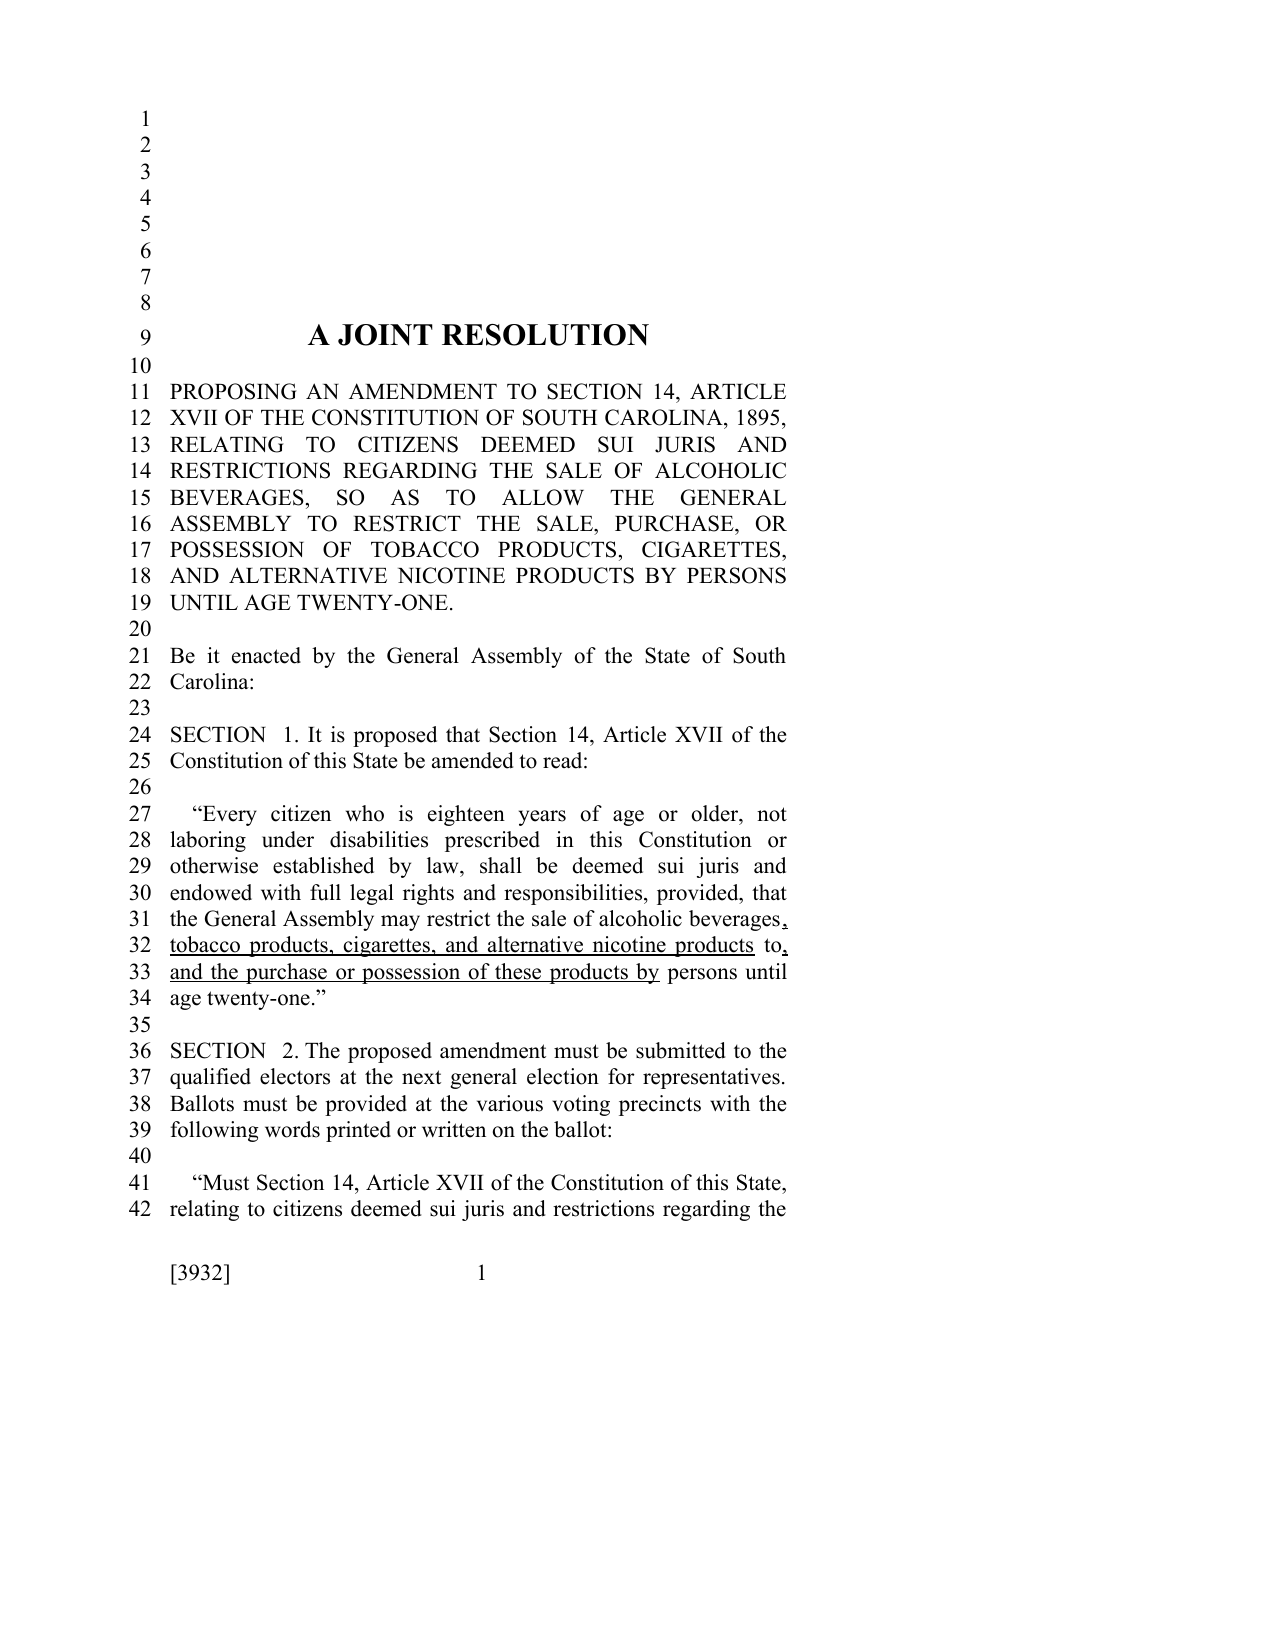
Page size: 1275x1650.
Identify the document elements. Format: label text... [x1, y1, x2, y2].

text “Every citizen who is eighteen years of age or older, not laboring under disabilities prescribed in this Constitution or otherwise established by law, shall be deemed sui juris and endowed with full legal rights and responsibilities, provided, that the General Assembly may restrict the sale of alcoholic beverages, tobacco products, cigarettes, and alternative nicotine products to, and the purchase or possession of these products by persons until age twenty-one.” [169, 800, 787, 1011]
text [169, 1169, 787, 1221]
text PROPOSING AN AMENDMENT TO SECTION 14, ARTICLE XVII OF THE CONSTITUTION OF SOUTH CAROLINA, 1895, RELATING TO CITIZENS DEEMED SUI JURIS AND RESTRICTIONS REGARDING THE SALE OF ALCOHOLIC BEVERAGES, SO AS TO ALLOW THE GENERAL ASSEMBLY TO RESTRICT THE SALE, PURCHASE, OR POSSESSION OF TOBACCO PRODUCTS, CIGARETTES, AND ALTERNATIVE NICOTINE PRODUCTS BY PERSONS UNTIL AGE TWENTY-ONE. [169, 378, 787, 615]
text A JOINT RESOLUTION [169, 316, 787, 352]
text SECTION 2. The proposed amendment must be submitted to the qualified electors at the next general election for representatives. Ballots must be provided at the various voting precincts with the following words printed or written on the ballot: [169, 1037, 787, 1142]
text SECTION 1. It is proposed that Section 14, Article XVII of the Constitution of this State be amended to read: [169, 721, 787, 773]
text Be it enacted by the General Assembly of the State of South Carolina: [169, 642, 787, 694]
